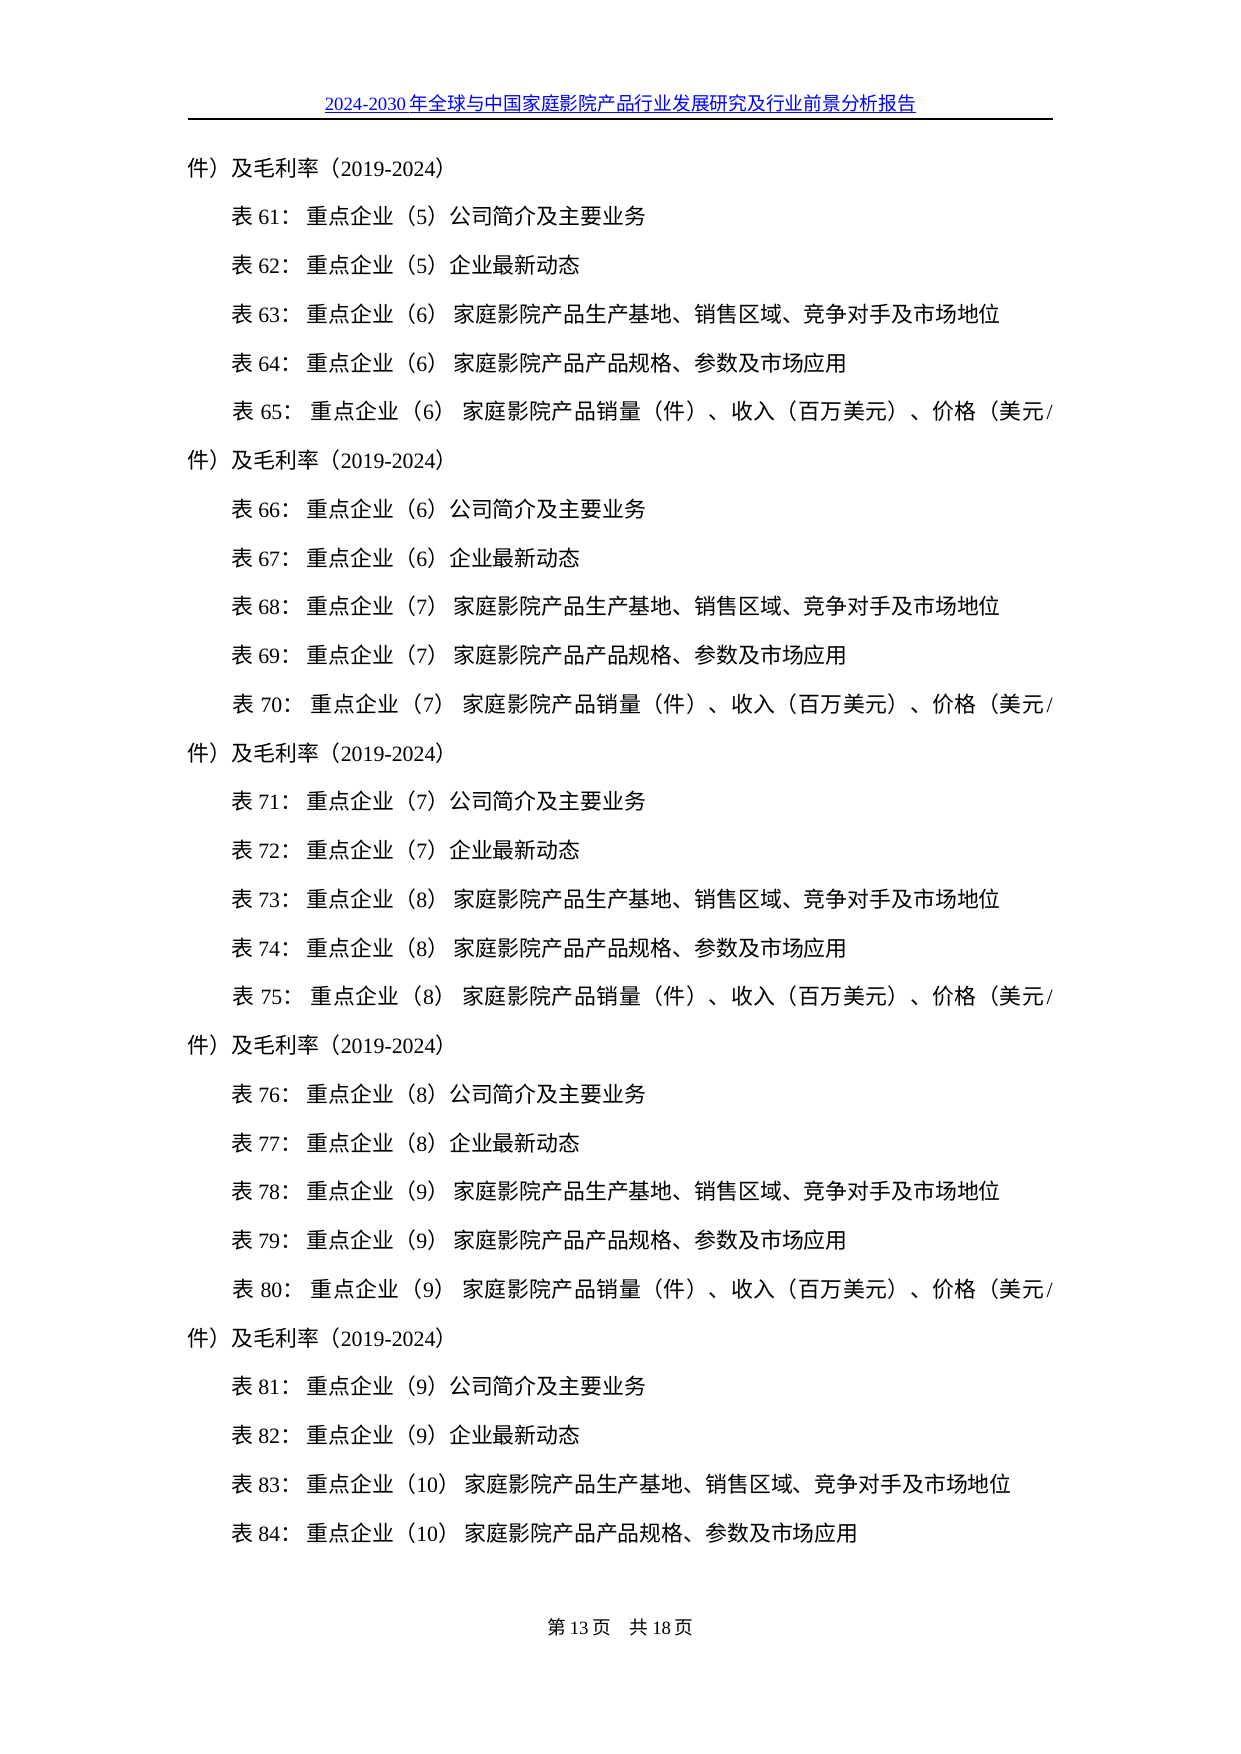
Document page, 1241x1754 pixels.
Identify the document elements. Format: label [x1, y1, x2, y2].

text [187, 150, 1053, 1548]
